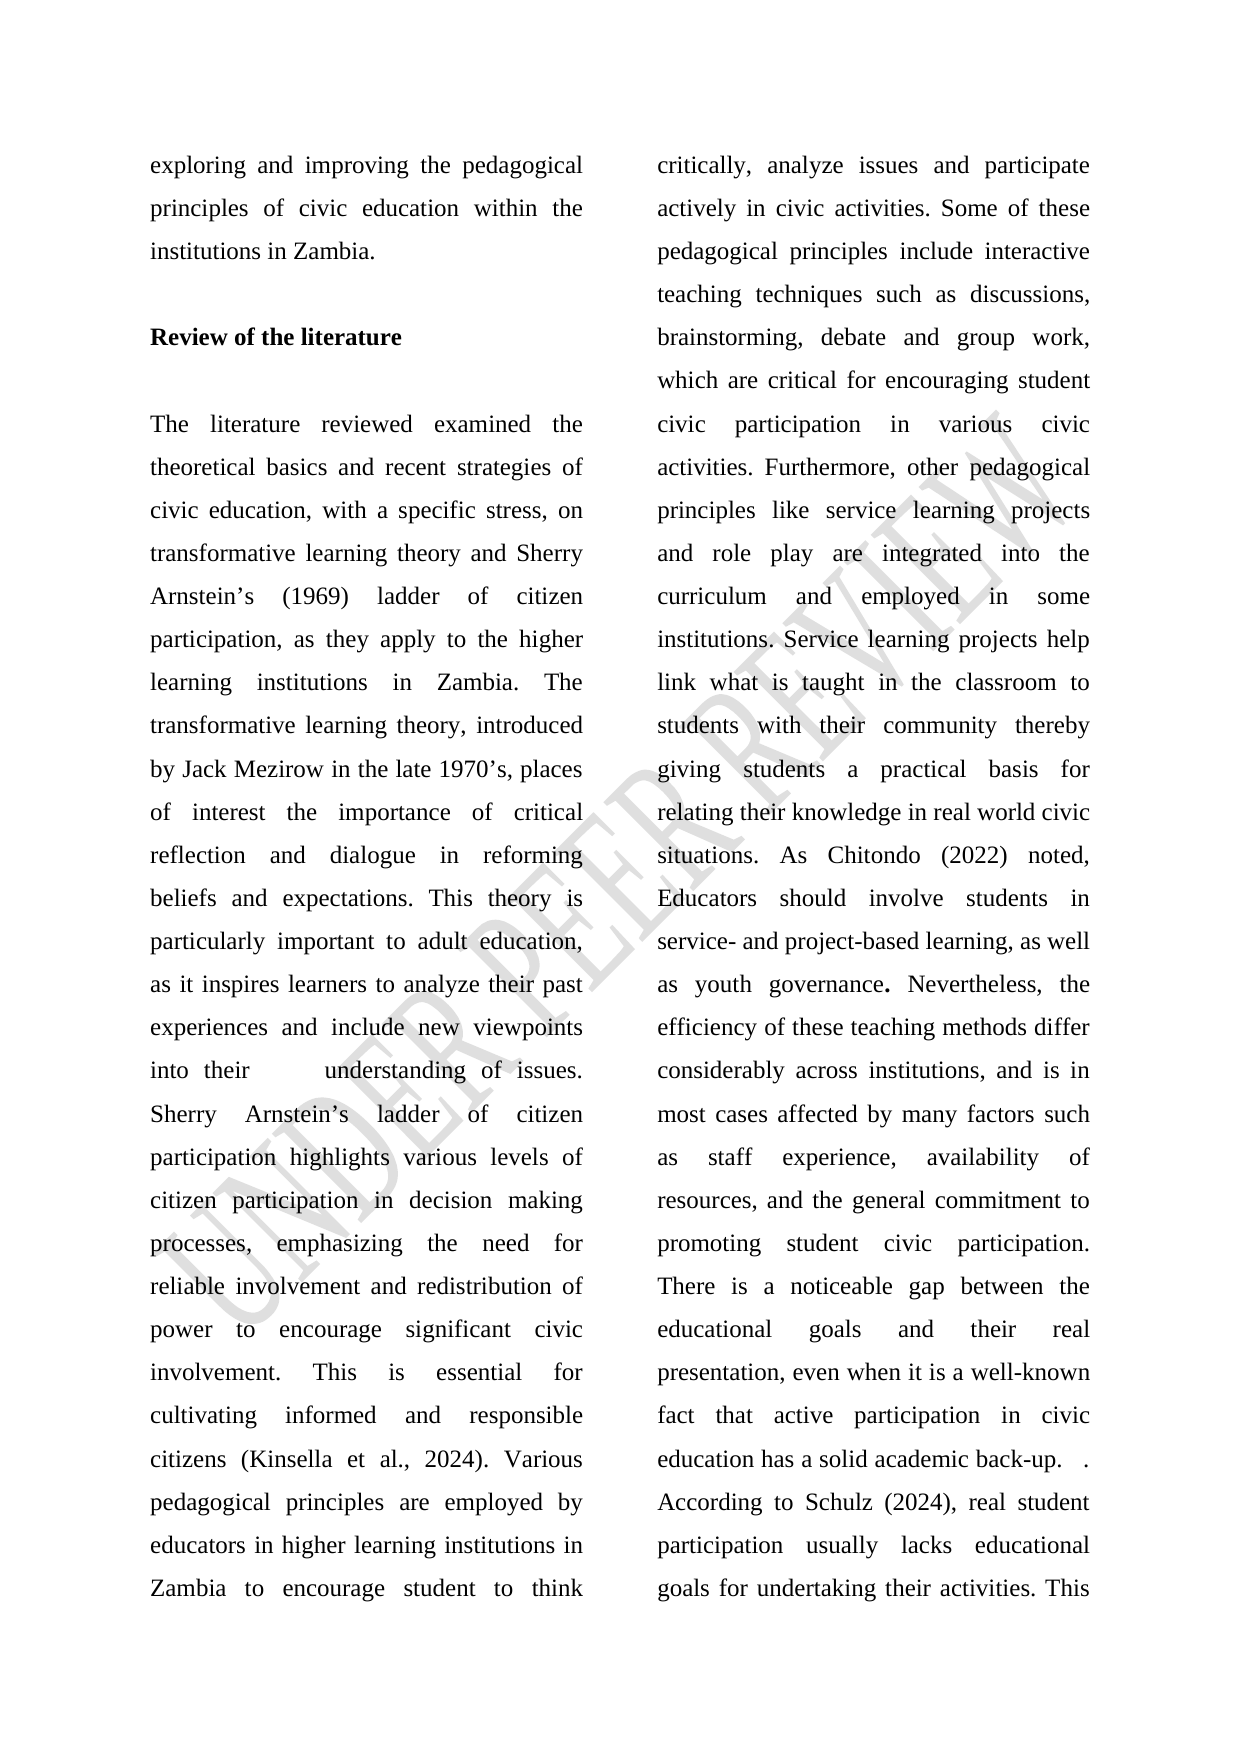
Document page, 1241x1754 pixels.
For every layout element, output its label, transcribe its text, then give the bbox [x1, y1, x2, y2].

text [150, 409, 583, 1602]
text Review of the literature [150, 322, 583, 351]
